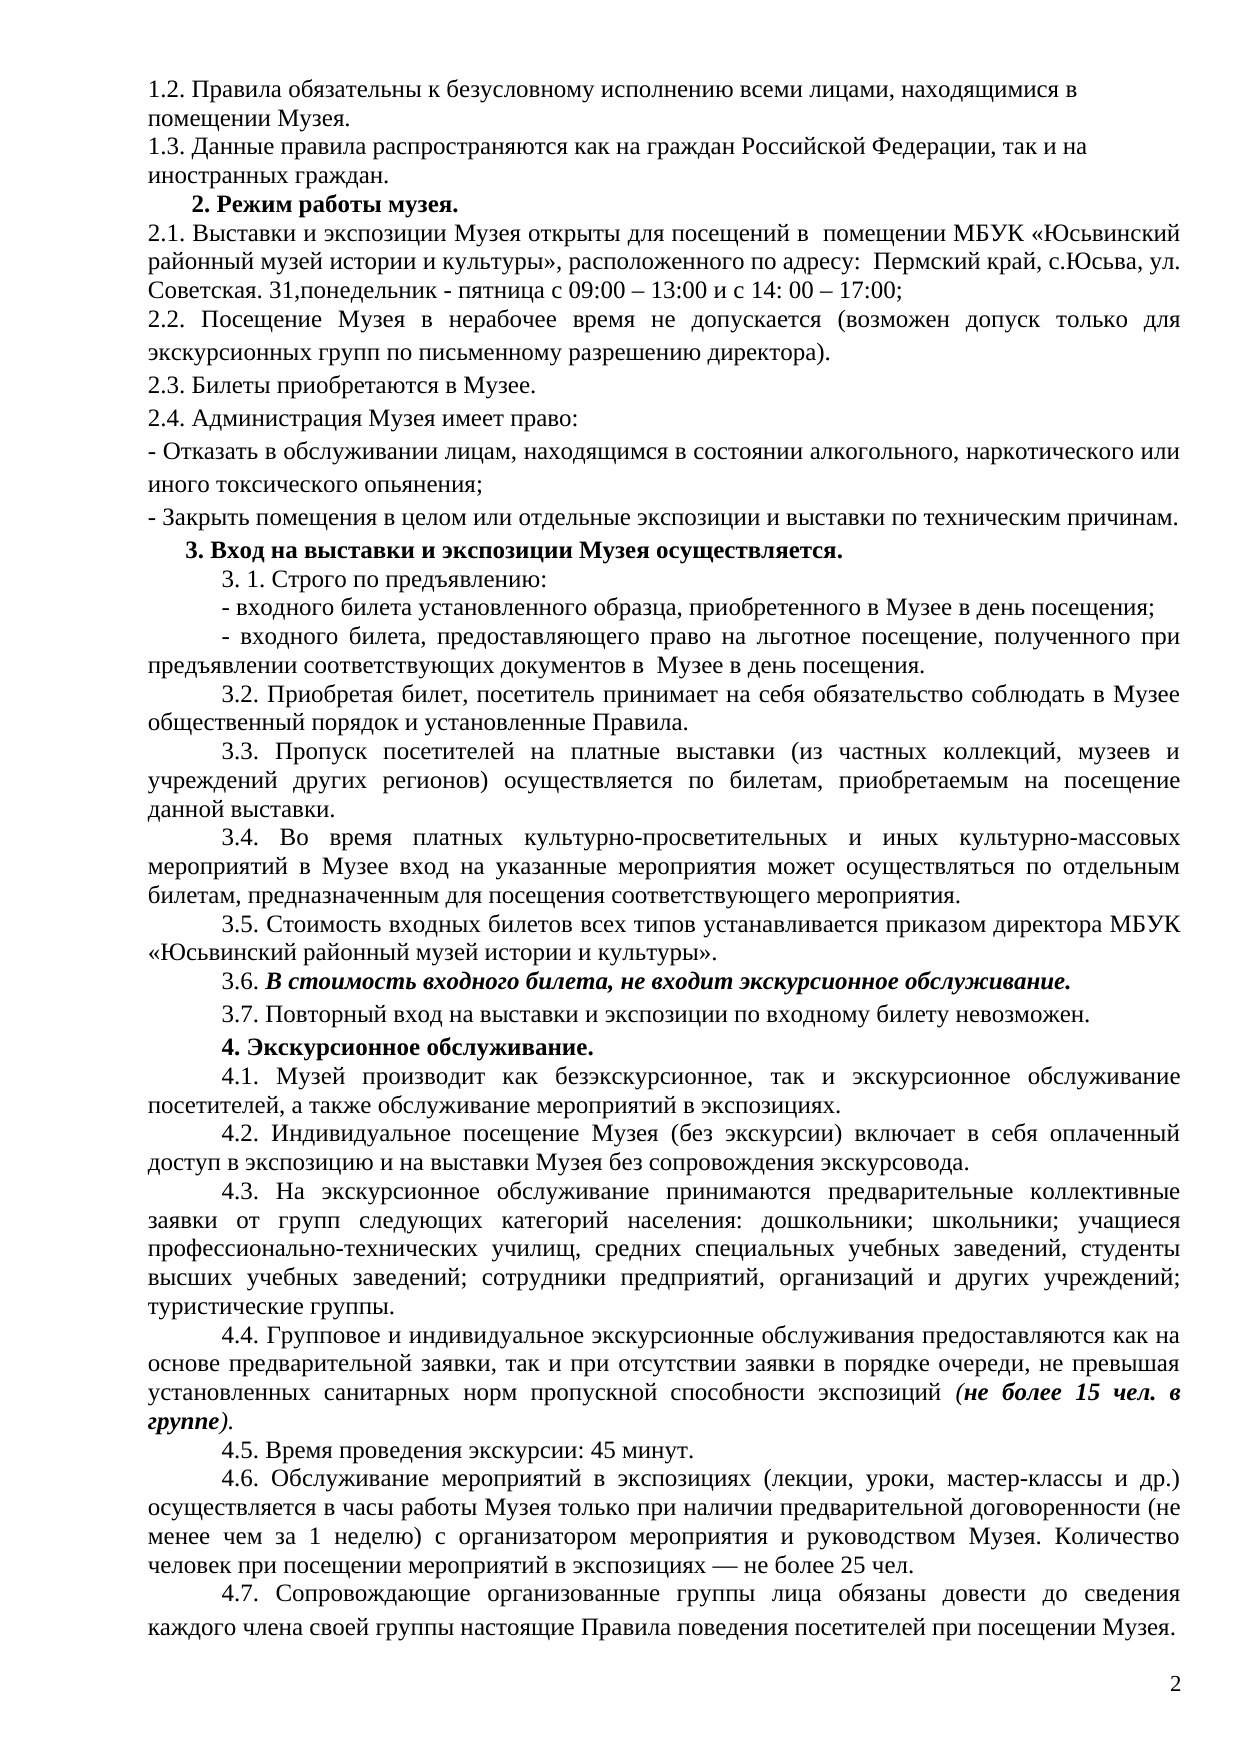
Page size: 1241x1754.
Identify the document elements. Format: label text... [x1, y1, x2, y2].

text - входного билета установленного образца, приобретенного в Музее в день посещения; [148, 592, 1181, 621]
text 4.7. Сопровождающие организованные группы лица обязаны довести до сведения каждого члена своей группы настоящие Правила поведения посетителей при посещении Музея. [148, 1578, 1181, 1640]
text 1.2. Правила обязательны к безусловному исполнению всеми лицами, находящимися в помещении Музея. [148, 74, 1181, 131]
text 3.5. Стоимость входных билетов всех типов устанавливается приказом директора МБУК «Юсьвинский районный музей истории и культуры». [148, 909, 1181, 966]
text 2.2. Посещение Музея в нерабочее время не допускается (возможен допуск только для экскурсионных групп по письменному разрешению директора). [148, 304, 1181, 366]
text 4.2. Индивидуальное посещение Музея (без экскурсии) включает в себя оплаченный доступ в экспозицию и на выставки Музея без сопровождения экскурсовода. [148, 1118, 1181, 1176]
text 3. Вход на выставки и экспозиции Музея осуществляется. [148, 535, 1181, 564]
text - Отказать в обслуживании лицам, находящимся в состоянии алкогольного, наркотического или иного токсического опьянения; [148, 436, 1181, 498]
text 1.3. Данные правила распространяются как на граждан Российской Федерации, так и на иностранных граждан. [148, 131, 1181, 189]
text 2. Режим работы музея. [148, 189, 1181, 218]
text 4.1. Музей производит как безэкскурсионное, так и экскурсионное обслуживание посетителей, а также обслуживание мероприятий в экспозициях. [148, 1061, 1181, 1118]
text 3.7. Повторный вход на выставки и экспозиции по входному билету невозможен. [148, 999, 1181, 1028]
text 3.4. Во время платных культурно-просветительных и иных культурно-массовых мероприятий в Музее вход на указанные мероприятия может осуществляться по отдельным билетам, предназначенным для посещения соответствующего мероприятия. [148, 822, 1181, 909]
text 2.4. Администрация Музея имеет право: [148, 403, 1181, 432]
text 3.3. Пропуск посетителей на платные выставки (из частных коллекций, музеев и учреждений других регионов) осуществляется по билетам, приобретаемым на посещение данной выставки. [148, 736, 1181, 822]
text 2.1. Выставки и экспозиции Музея открыты для посещений в помещении МБУК «Юсьвинский районный музей истории и культуры», расположенного по адресу: Пермский край, с.Юсьва, ул. Советская. 31,понедельник - пятница с 09:00 – 13:00 и с 14: 00 – 17:00; [148, 218, 1181, 304]
text 4.5. Время проведения экскурсии: 45 минут. [148, 1435, 1181, 1463]
text 3.2. Приобретая билет, посетитель принимает на себя обязательство соблюдать в Музее общественный порядок и установленные Правила. [148, 679, 1181, 736]
text 4.4. Групповое и индивидуальное экскурсионные обслуживания предоставляются как на основе предварительной заявки, так и при отсутствии заявки в порядке очереди, не превышая установленных санитарных норм пропускной способности экспозиций (не более 15 чел. в группе). [148, 1320, 1181, 1435]
text 4. Экскурсионное обслуживание. [148, 1032, 1181, 1061]
text 3. 1. Строго по предъявлению: [148, 564, 1181, 592]
text 2.3. Билеты приобретаются в Музее. [148, 370, 1181, 399]
text - Закрыть помещения в целом или отдельные экспозиции и выставки по техническим причинам. [148, 502, 1181, 531]
text 4.3. На экскурсионное обслуживание принимаются предварительные коллективные заявки от групп следующих категорий населения: дошкольники; школьники; учащиеся профессионально-технических училищ, средних специальных учебных заведений, студенты высших учебных заведений; сотрудники предприятий, организаций и других учреждений; туристические группы. [148, 1176, 1181, 1320]
text 3.6. В стоимость входного билета, не входит экскурсионное обслуживание. [148, 966, 1181, 995]
text - входного билета, предоставляющего право на льготное посещение, полученного при предъявлении соответствующих документов в Музее в день посещения. [148, 621, 1181, 679]
text 4.6. Обслуживание мероприятий в экспозициях (лекции, уроки, мастер-классы и др.) осуществляется в часы работы Музея только при наличии предварительной договоренности (не менее чем за 1 неделю) с организатором мероприятия и руководством Музея. Количество человек при посещении мероприятий в экспозициях — не более 25 чел. [148, 1463, 1181, 1578]
